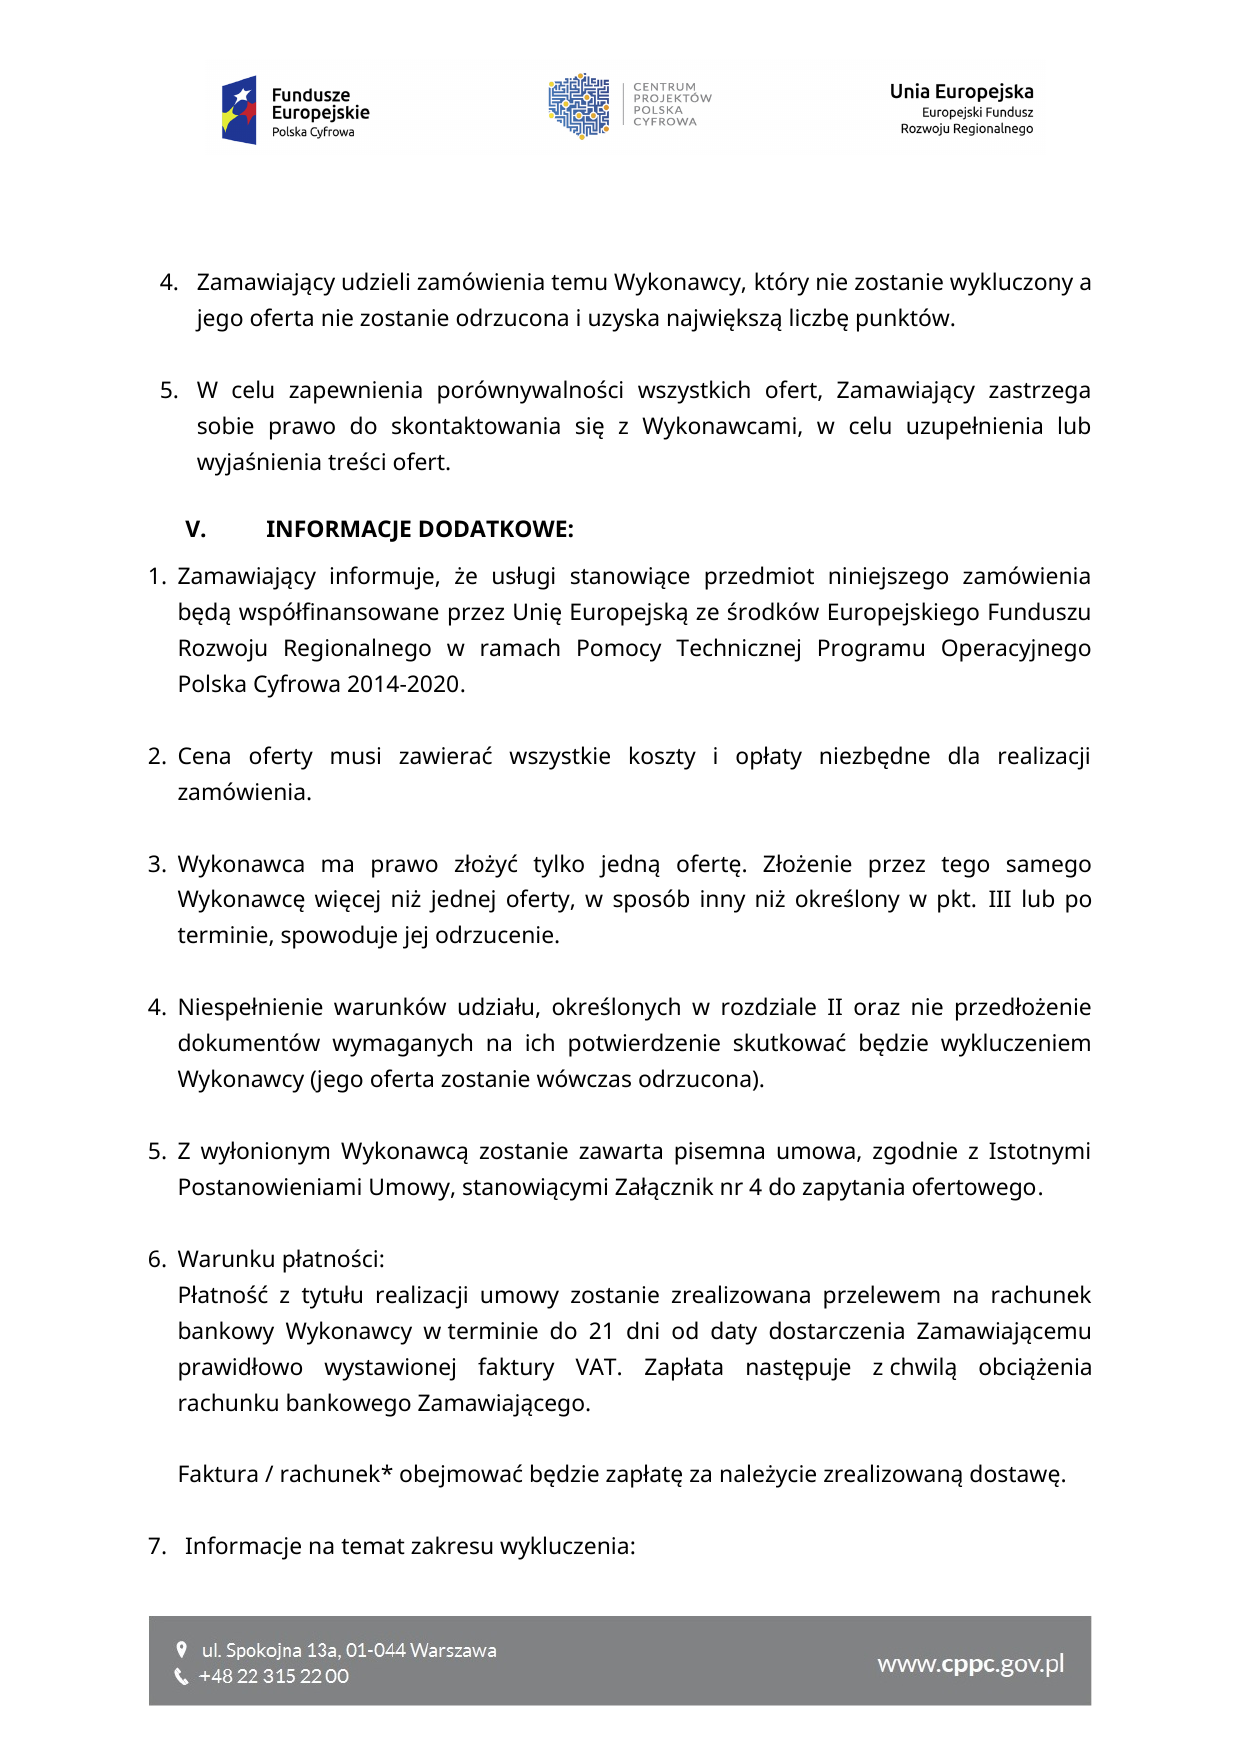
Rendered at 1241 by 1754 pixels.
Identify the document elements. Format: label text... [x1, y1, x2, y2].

picture [205, 59, 1047, 155]
picture [148, 1615, 1092, 1706]
list Warunku płatności: [148, 1243, 1092, 1274]
list W celu zapewnienia porównywalności wszystkich ofert, Zamawiający zastrzega sobie prawo do skontaktowania się z Wykonawcami, w celu uzupełnienia lub wyjaśnienia treści ofert. [159, 374, 1092, 477]
list Z wyłonionym Wykonawcą zostanie zawarta pisemna umowa, zgodnie z Istotnymi Postanowieniami Umowy, stanowiącymi Załącznik nr 4 do zapytania ofertowego. [148, 1135, 1092, 1202]
list Cena oferty musi zawierać wszystkie koszty i opłaty niezbędne dla realizacji zamówienia. [148, 740, 1092, 807]
list Informacje na temat zakresu wykluczenia: [148, 1530, 1092, 1562]
list Wykonawca ma prawo złożyć tylko jedną ofertę. Złożenie przez tego samego Wykonawcę więcej niż jednej oferty, w sposób inny niż określony w pkt. III lub po terminie, spowoduje jej odrzucenie. [148, 847, 1092, 951]
list Niespełnienie warunków udziału, określonych w rozdziale II oraz nie przedłożenie dokumentów wymaganych na ich potwierdzenie skutkować będzie wykluczeniem Wykonawcy (jego oferta zostanie wówczas odrzucona). [148, 991, 1092, 1094]
list INFORMACJE DODATKOWE: [185, 513, 1092, 544]
text Faktura / rachunek* obejmować będzie zapłatę za należycie zrealizowaną dostawę. [177, 1458, 1092, 1490]
list Zamawiający udzieli zamówienia temu Wykonawcy, który nie zostanie wykluczony a jego oferta nie zostanie odrzucona i uzyska największą liczbę punktów. [159, 266, 1092, 333]
list Zamawiający informuje, że usługi stanowiące przedmiot niniejszego zamówienia będą współfinansowane przez Unię Europejską ze środków Europejskiego Funduszu Rozwoju Regionalnego w ramach Pomocy Technicznej Programu Operacyjnego Polska Cyfrowa 2014-2020. [148, 560, 1092, 699]
text Płatność z tytułu realizacji umowy zostanie zrealizowana przelewem na rachunek bankowy Wykonawcy w terminie do 21 dni od daty dostarczenia Zamawiającemu prawidłowo wystawionej faktury VAT. Zapłata następuje z chwilą obciążenia rachunku bankowego Zamawiającego. [177, 1279, 1092, 1418]
